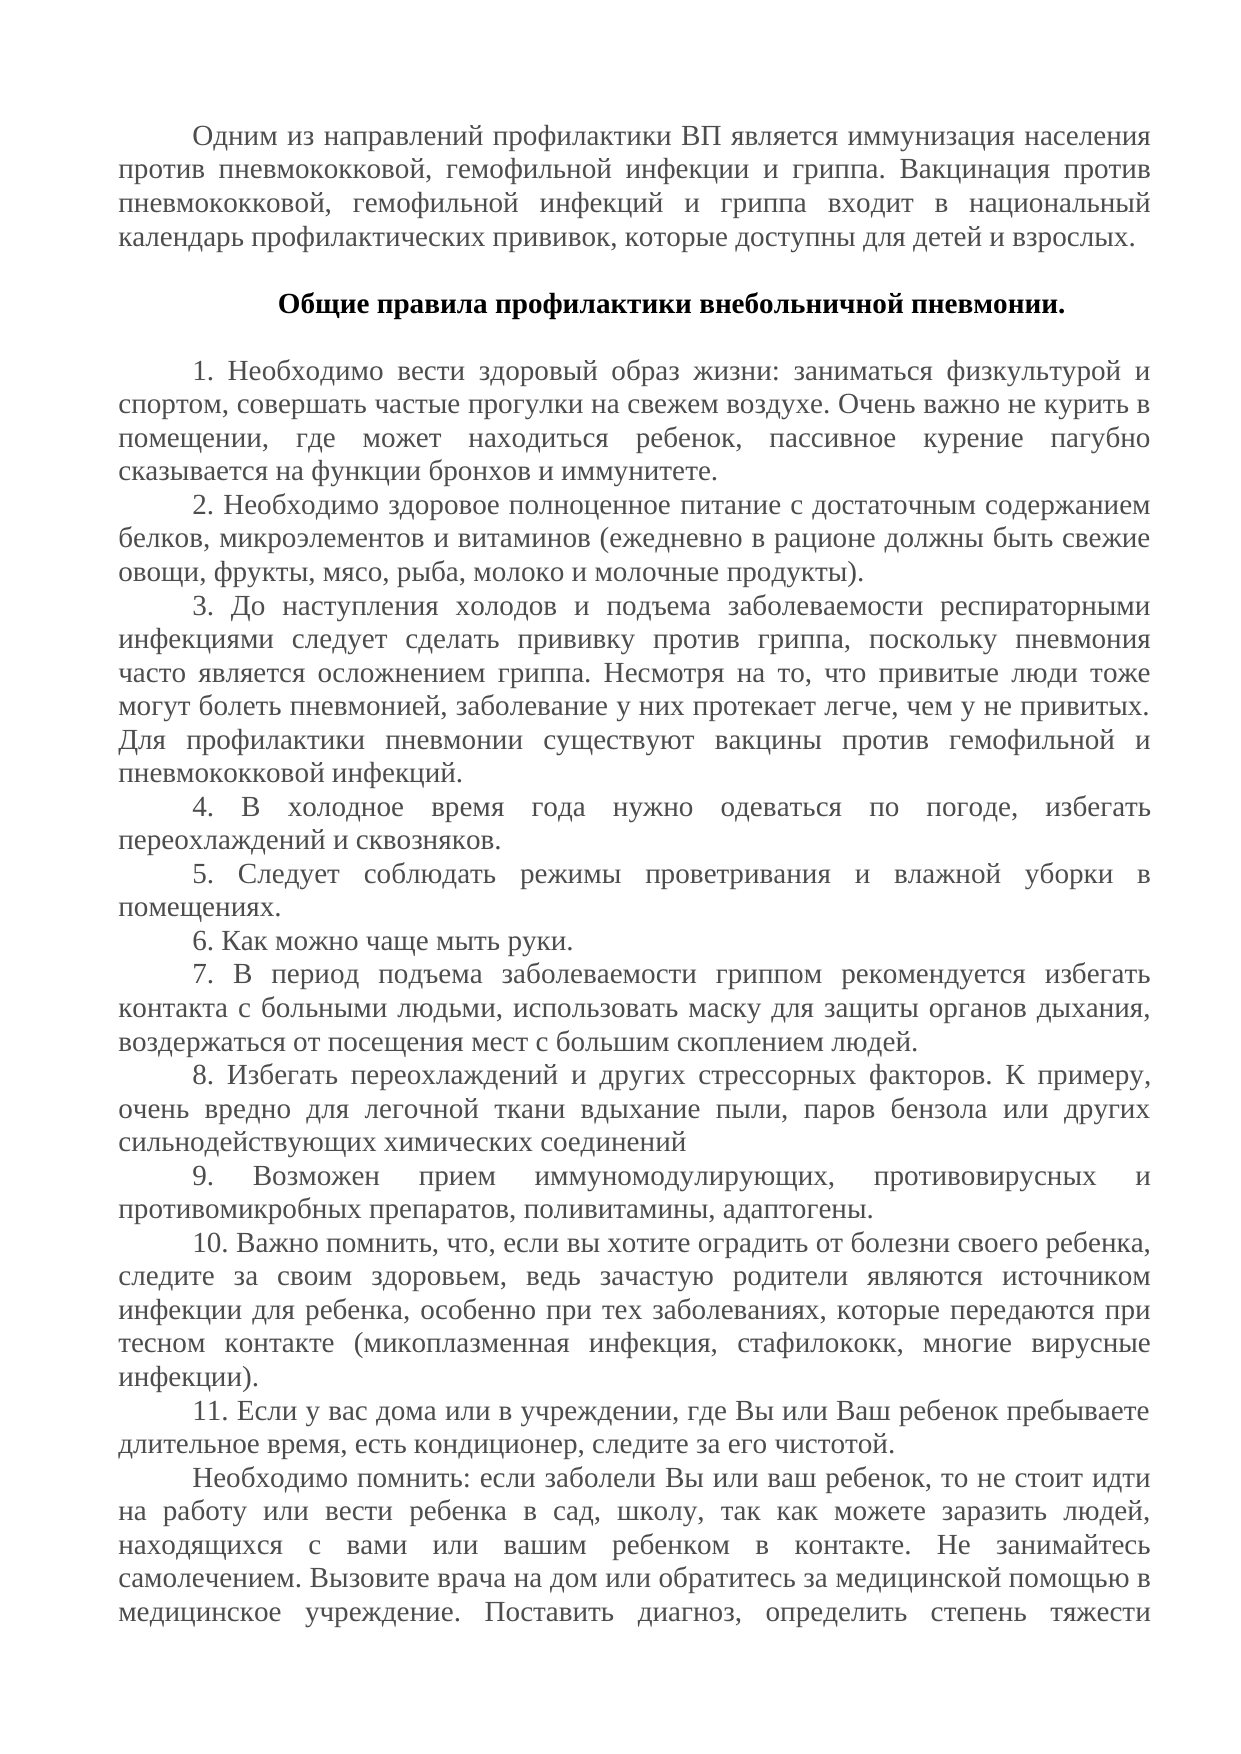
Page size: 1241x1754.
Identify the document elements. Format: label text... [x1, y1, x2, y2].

text 3. До наступления холодов и подъема заболеваемости респираторными инфекциями следует сделать прививку против гриппа, поскольку пневмония часто является осложнением гриппа. Несмотря на то, что привитые люди тоже могут болеть пневмонией, заболевание у них протекает легче, чем у не привитых. Для профилактики пневмонии существуют вакцины против гемофильной и пневмококковой инфекций. [118, 588, 1152, 789]
text 11. Если у вас дома или в учреждении, где Вы или Ваш ребенок пребываете длительное время, есть кондиционер, следите за его чистотой. [118, 1393, 1152, 1460]
text 5. Следует соблюдать режимы проветривания и влажной уборки в помещениях. [118, 856, 1152, 923]
text 9. Возможен прием иммуномодулирующих, противовирусных и противомикробных препаратов, поливитамины, адаптогены. [118, 1158, 1152, 1225]
text 6. Как можно чаще мыть руки. [118, 923, 1152, 957]
text 8. Избегать переохлаждений и других стрессорных факторов. К примеру, очень вредно для легочной ткани вдыхание пыли, паров бензола или других сильнодействующих химических соединений [118, 1057, 1152, 1158]
text 10. Важно помнить, что, если вы хотите оградить от болезни своего ребенка, следите за своим здоровьем, ведь зачастую родители являются источником инфекции для ребенка, особенно при тех заболеваниях, которые передаются при тесном контакте (микоплазменная инфекция, стафилококк, многие вирусные инфекции). [118, 1225, 1152, 1393]
text 2. Необходимо здоровое полноценное питание с достаточным содержанием белков, микроэлементов и витаминов (ежедневно в рационе должны быть свежие овощи, фрукты, мясо, рыба, молоко и молочные продукты). [118, 487, 1152, 588]
text 1. Необходимо вести здоровый образ жизни: заниматься физкультурой и спортом, совершать частые прогулки на свежем воздухе. Очень важно не курить в помещении, где может находиться ребенок, пассивное курение пагубно сказывается на функции бронхов и иммунитете. [118, 353, 1152, 487]
text Общие правила профилактики внебольничной пневмонии. [118, 286, 1152, 319]
text Одним из направлений профилактики ВП является иммунизация населения против пневмококковой, гемофильной инфекции и гриппа. Вакцинация против пневмококковой, гемофильной инфекций и гриппа входит в национальный календарь профилактических прививок, которые доступны для детей и взрослых. [118, 118, 1152, 252]
text 4. В холодное время года нужно одеваться по погоде, избегать переохлаждений и сквозняков. [118, 789, 1152, 856]
text 7. В период подъема заболеваемости гриппом рекомендуется избегать контакта с больными людьми, использовать маску для защиты органов дыхания, воздержаться от посещения мест с большим скоплением людей. [118, 957, 1152, 1057]
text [118, 1460, 1152, 1627]
